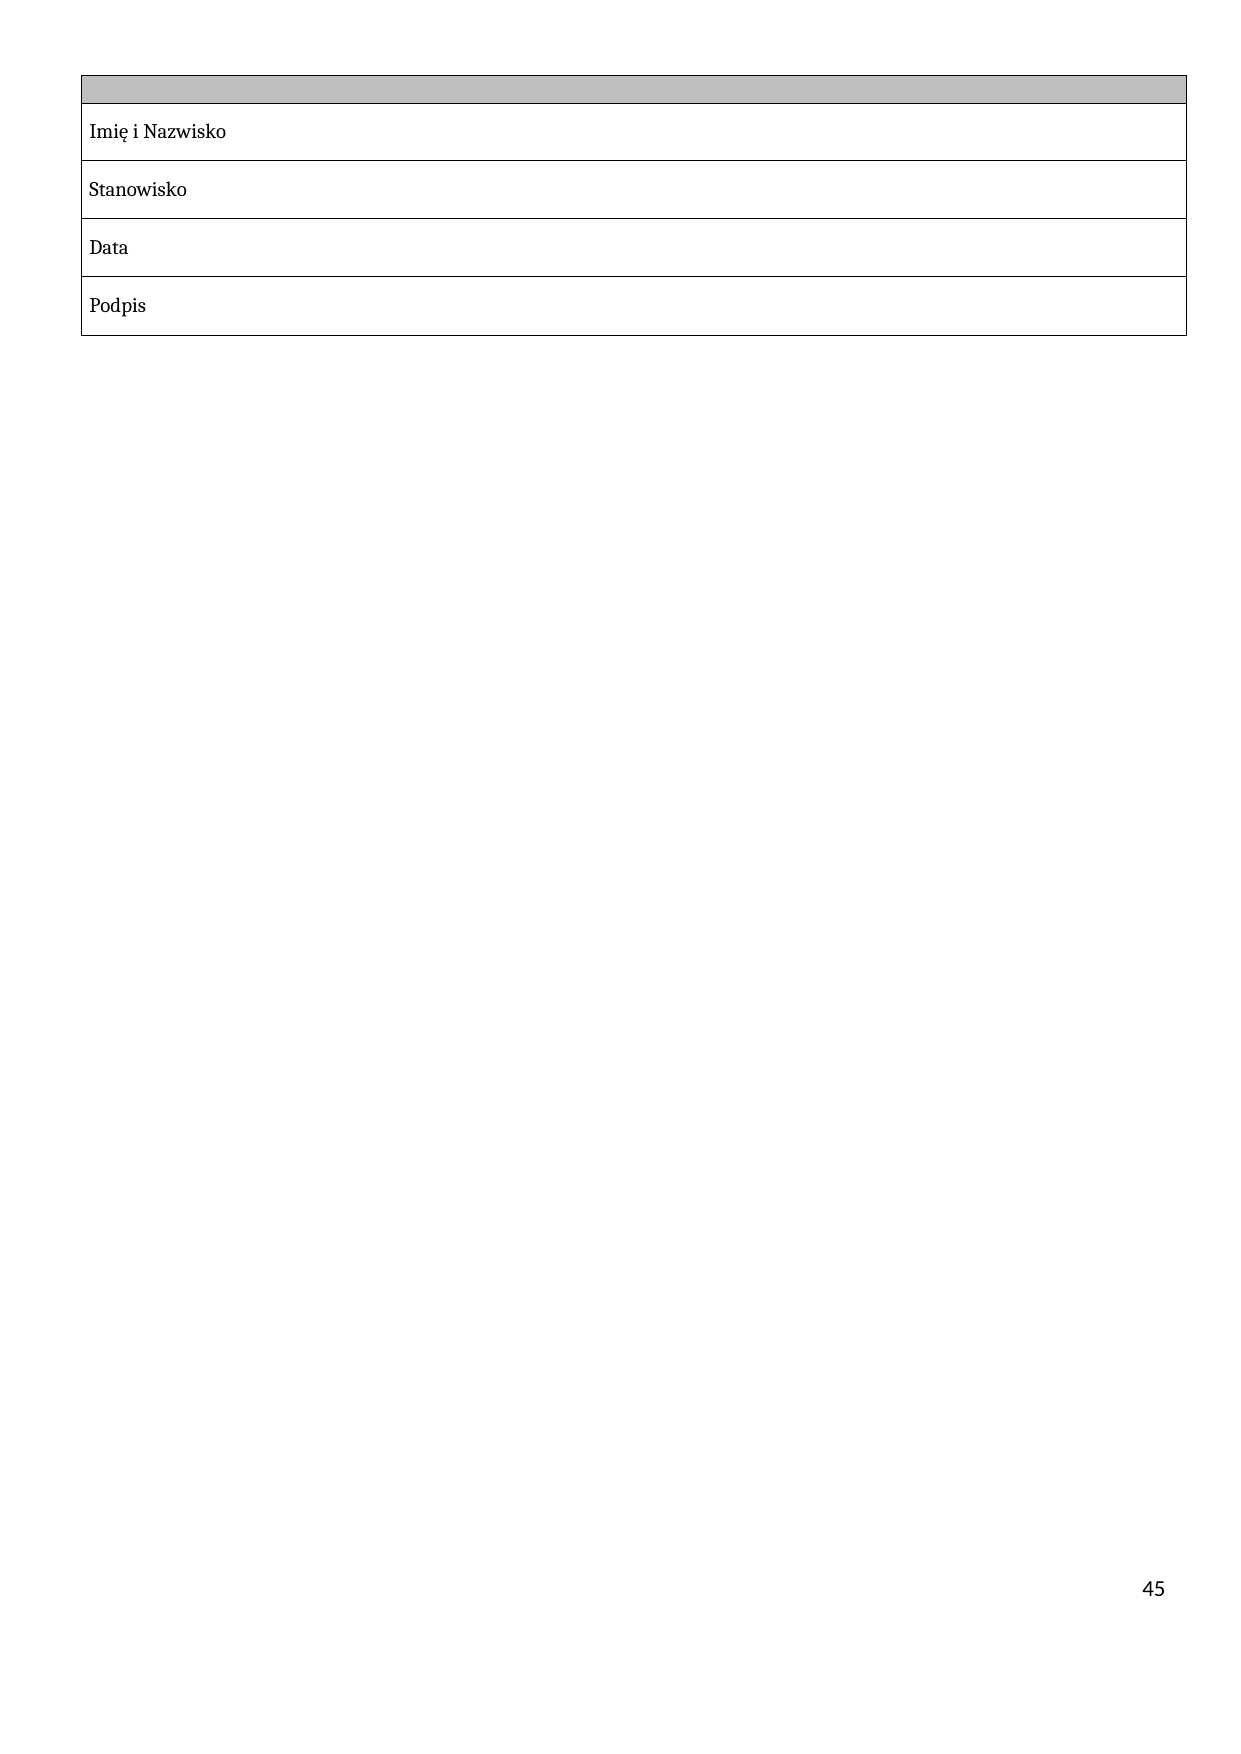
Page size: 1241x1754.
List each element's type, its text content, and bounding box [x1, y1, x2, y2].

table_cell Stanowisko [82, 161, 1186, 218]
table_cell [82, 76, 1186, 103]
table_cell Data [82, 219, 1186, 276]
table_cell Imię i Nazwisko [82, 104, 1186, 159]
table_cell Podpis [82, 277, 1186, 335]
